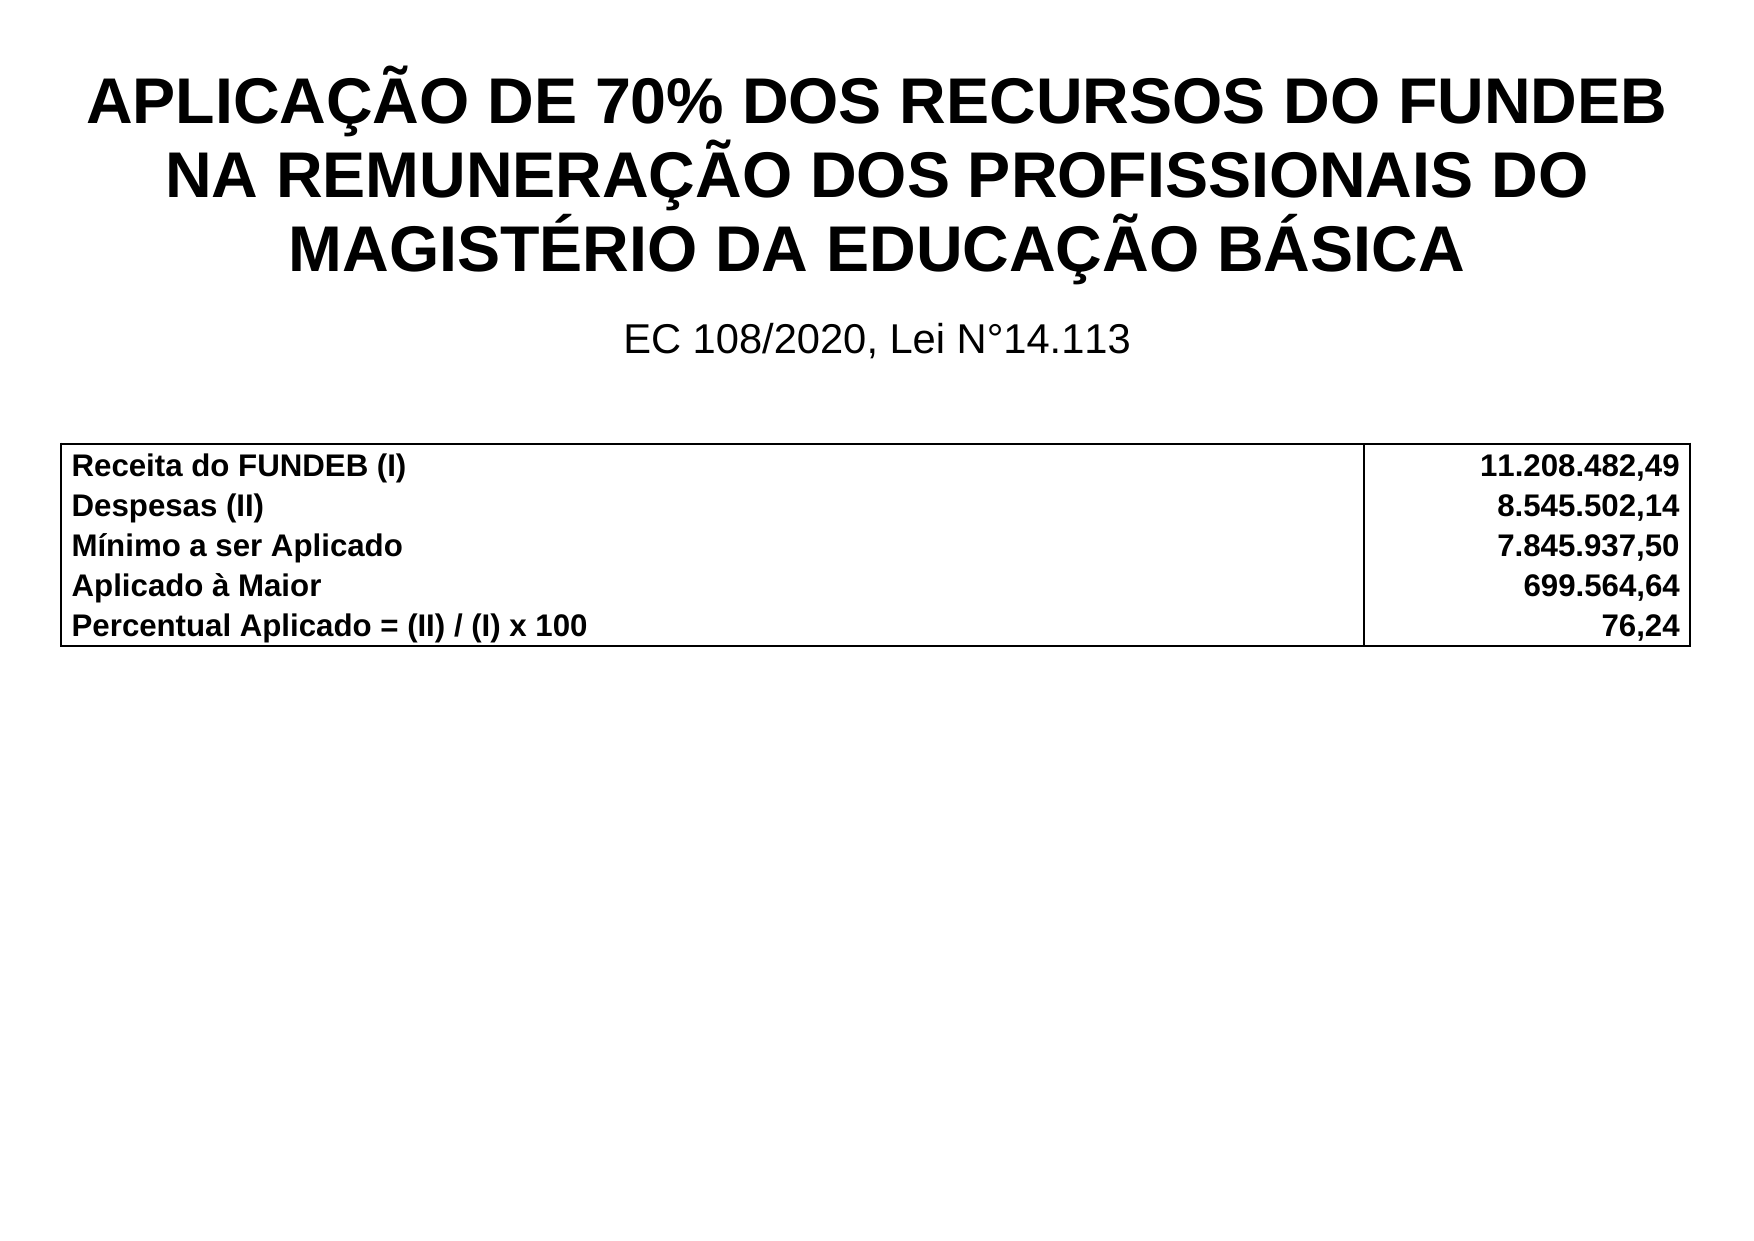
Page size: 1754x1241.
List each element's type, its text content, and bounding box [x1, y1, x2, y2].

table_cell Percentual Aplicado = (II) / (I) x 100 [62, 605, 1363, 645]
table_cell Aplicado à Maior [62, 565, 1363, 605]
table_header 11.208.482,49 [1365, 445, 1689, 485]
table_cell 7.845.937,50 [1365, 525, 1689, 565]
table_cell 76,24 [1365, 605, 1689, 645]
table_cell Mínimo a ser Aplicado [62, 525, 1363, 565]
text EC 108/2020, Lei N°14.113 [62, 314, 1691, 362]
table_cell Despesas (II) [62, 485, 1363, 525]
table_header Receita do FUNDEB (I) [62, 445, 1363, 485]
text APLICAÇÃO DE 70% DOS RECURSOS DO FUNDEB NA REMUNERAÇÃO DOS PROFISSIONAIS DO MAGISTÉRIO DA EDUCAÇÃO BÁSICA [62, 62, 1691, 285]
table_cell 699.564,64 [1365, 565, 1689, 605]
table_cell 8.545.502,14 [1365, 485, 1689, 525]
